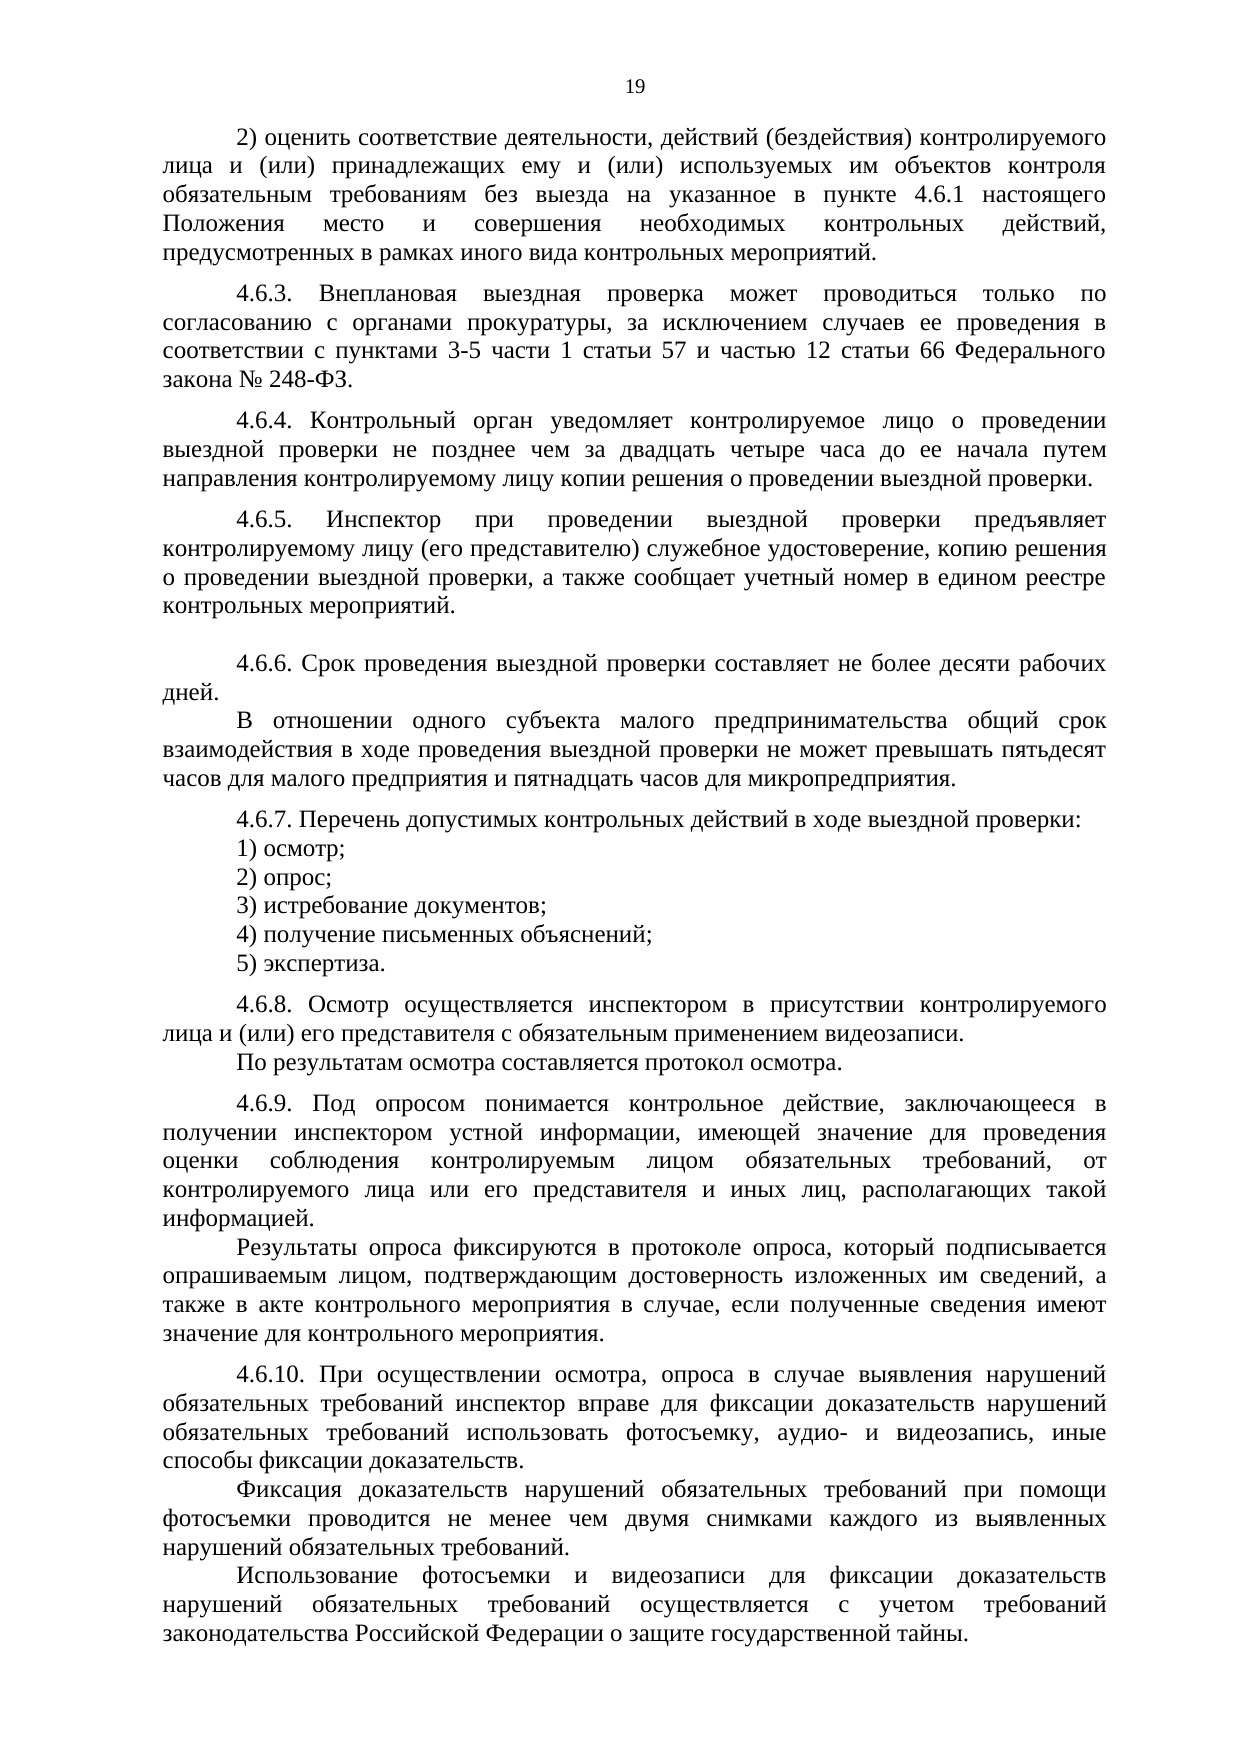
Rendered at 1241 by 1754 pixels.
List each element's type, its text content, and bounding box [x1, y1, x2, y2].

text 4.6.9. Под опросом понимается контрольное действие, заключающееся в получении инспектором устной информации, имеющей значение для проведения оценки соблюдения контролируемым лицом обязательных требований, от контролируемого лица или его представителя и иных лиц, располагающих такой информацией. [162, 1088, 1107, 1232]
text 3) истребование документов; [162, 891, 1107, 919]
text Фиксация доказательств нарушений обязательных требований при помощи фотосъемки проводится не менее чем двумя снимками каждого из выявленных нарушений обязательных требований. [162, 1474, 1107, 1561]
text 4.6.7. Перечень допустимых контрольных действий в ходе выездной проверки: [162, 804, 1107, 833]
text 4.6.10. При осуществлении осмотра, опроса в случае выявления нарушений обязательных требований инспектор вправе для фиксации доказательств нарушений обязательных требований использовать фотосъемку, аудио- и видеозапись, иные способы фиксации доказательств. [162, 1359, 1107, 1474]
text 2) опрос; [162, 862, 1107, 891]
text Результаты опроса фиксируются в протоколе опроса, который подписывается опрашиваемым лицом, подтверждающим достоверность изложенных им сведений, а также в акте контрольного мероприятия в случае, если полученные сведения имеют значение для контрольного мероприятия. [162, 1232, 1107, 1347]
text 4) получение письменных объяснений; [162, 919, 1107, 948]
text По результатам осмотра составляется протокол осмотра. [162, 1047, 1107, 1076]
text 2) оценить соответствие деятельности, действий (бездействия) контролируемого лица и (или) принадлежащих ему и (или) используемых им объектов контроля обязательным требованиям без выезда на указанное в пункте 4.6.1 настоящего Положения место и совершения необходимых контрольных действий, предусмотренных в рамках иного вида контрольных мероприятий. [162, 122, 1107, 266]
text 4.6.8. Осмотр осуществляется инспектором в присутствии контролируемого лица и (или) его представителя с обязательным применением видеозаписи. [162, 989, 1107, 1047]
list 4.6.5. Инспектор при проведении выездной проверки предъявляет контролируемому лицу (его представителю) служебное удостоверение, копию решения о проведении выездной проверки, а также сообщает учетный номер в едином реестре контрольных мероприятий. [162, 504, 1107, 619]
text 4.6.3. Внеплановая выездная проверка может проводиться только по согласованию с органами прокуратуры, за исключением случаев ее проведения в соответствии с пунктами 3-5 части 1 статьи 57 и частью 12 статьи 66 Федерального закона № 248-ФЗ. [162, 278, 1107, 393]
list В отношении одного субъекта малого предпринимательства общий срок взаимодействия в ходе проведения выездной проверки не может превышать пятьдесят часов для малого предприятия и пятнадцать часов для микропредприятия. [162, 706, 1107, 792]
text Использование фотосъемки и видеозаписи для фиксации доказательств нарушений обязательных требований осуществляется с учетом требований законодательства Российской Федерации о защите государственной тайны. [162, 1561, 1107, 1647]
text 5) экспертиза. [162, 948, 1107, 977]
text 1) осмотр; [162, 833, 1107, 862]
list 4.6.6. Срок проведения выездной проверки составляет не более десяти рабочих дней. [162, 648, 1107, 706]
text 4.6.4. Контрольный орган уведомляет контролируемое лицо о проведении выездной проверки не позднее чем за двадцать четыре часа до ее начала путем направления контролируемому лицу копии решения о проведении выездной проверки. [162, 406, 1107, 492]
